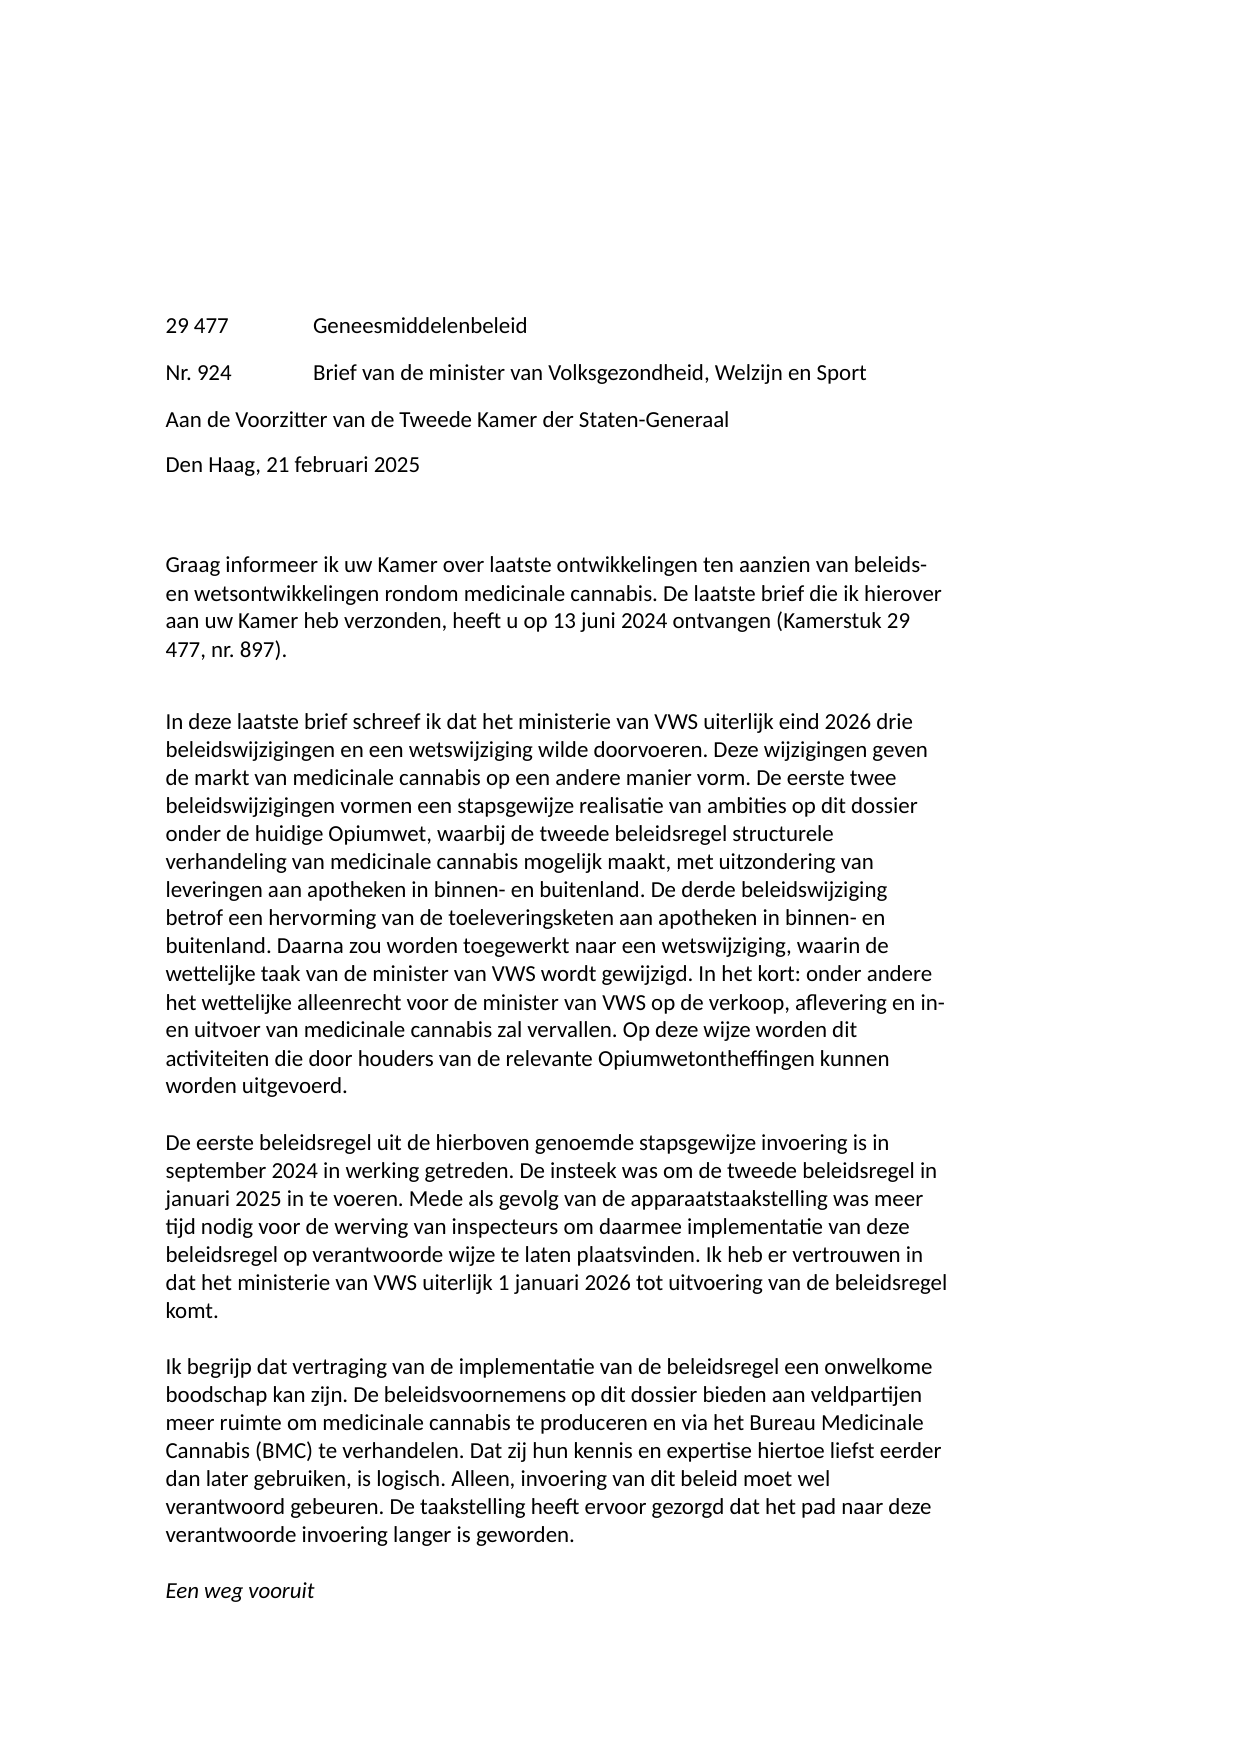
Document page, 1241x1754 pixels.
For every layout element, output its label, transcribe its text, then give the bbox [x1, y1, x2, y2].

text In deze laatste brief schreef ik dat het ministerie van VWS uiterlijk eind 2026 drie beleidswijzigingen en een wetswijziging wilde doorvoeren. Deze wijzigingen geven de markt van medicinale cannabis op een andere manier vorm. De eerste twee beleidswijzigingen vormen een stapsgewijze realisatie van ambities op dit dossier onder de huidige Opiumwet, waarbij de tweede beleidsregel structurele verhandeling van medicinale cannabis mogelijk maakt, met uitzondering van leveringen aan apotheken in binnen- en buitenland. De derde beleidswijziging betrof een hervorming van de toeleveringsketen aan apotheken in binnen- en buitenland. Daarna zou worden toegewerkt naar een wetswijziging, waarin de wettelijke taak van de minister van VWS wordt gewijzigd. In het kort: onder andere het wettelijke alleenrecht voor de minister van VWS op de verkoop, aflevering en in- en uitvoer van medicinale cannabis zal vervallen. Op deze wijze worden dit activiteiten die door houders van de relevante Opiumwetontheffingen kunnen worden uitgevoerd. [165, 707, 951, 1100]
text Graag informeer ik uw Kamer over laatste ontwikkelingen ten aanzien van beleids- en wetsontwikkelingen rondom medicinale cannabis. De laatste brief die ik hierover aan uw Kamer heb verzonden, heeft u op 13 juni 2024 ontvangen (Kamerstuk 29 477, nr. 897). [165, 494, 951, 663]
text Nr. 924 Brief van de minister van Volksgezondheid, Welzijn en Sport [165, 358, 951, 386]
text Aan de Voorzitter van de Tweede Kamer der Staten-Generaal [165, 405, 951, 433]
text Den Haag, 21 februari 2025 [165, 450, 951, 478]
text 29 477 Geneesmiddelenbeleid [165, 311, 951, 339]
text De eerste beleidsregel uit de hierboven genoemde stapsgewijze invoering is in september 2024 in werking getreden. De insteek was om de tweede beleidsregel in januari 2025 in te voeren. Mede als gevolg van de apparaatstaakstelling was meer tijd nodig voor de werving van inspecteurs om daarmee implementatie van deze beleidsregel op verantwoorde wijze te laten plaatsvinden. Ik heb er vertrouwen in dat het ministerie van VWS uiterlijk 1 januari 2026 tot uitvoering van de beleidsregel komt. [165, 1128, 951, 1324]
text Ik begrijp dat vertraging van de implementatie van de beleidsregel een onwelkome boodschap kan zijn. De beleidsvoornemens op dit dossier bieden aan veldpartijen meer ruimte om medicinale cannabis te produceren en via het Bureau Medicinale Cannabis (BMC) te verhandelen. Dat zij hun kennis en expertise hiertoe liefst eerder dan later gebruiken, is logisch. Alleen, invoering van dit beleid moet wel verantwoord gebeuren. De taakstelling heeft ervoor gezorgd dat het pad naar deze verantwoorde invoering langer is geworden. [165, 1352, 951, 1548]
text Een weg vooruit [165, 1576, 951, 1604]
